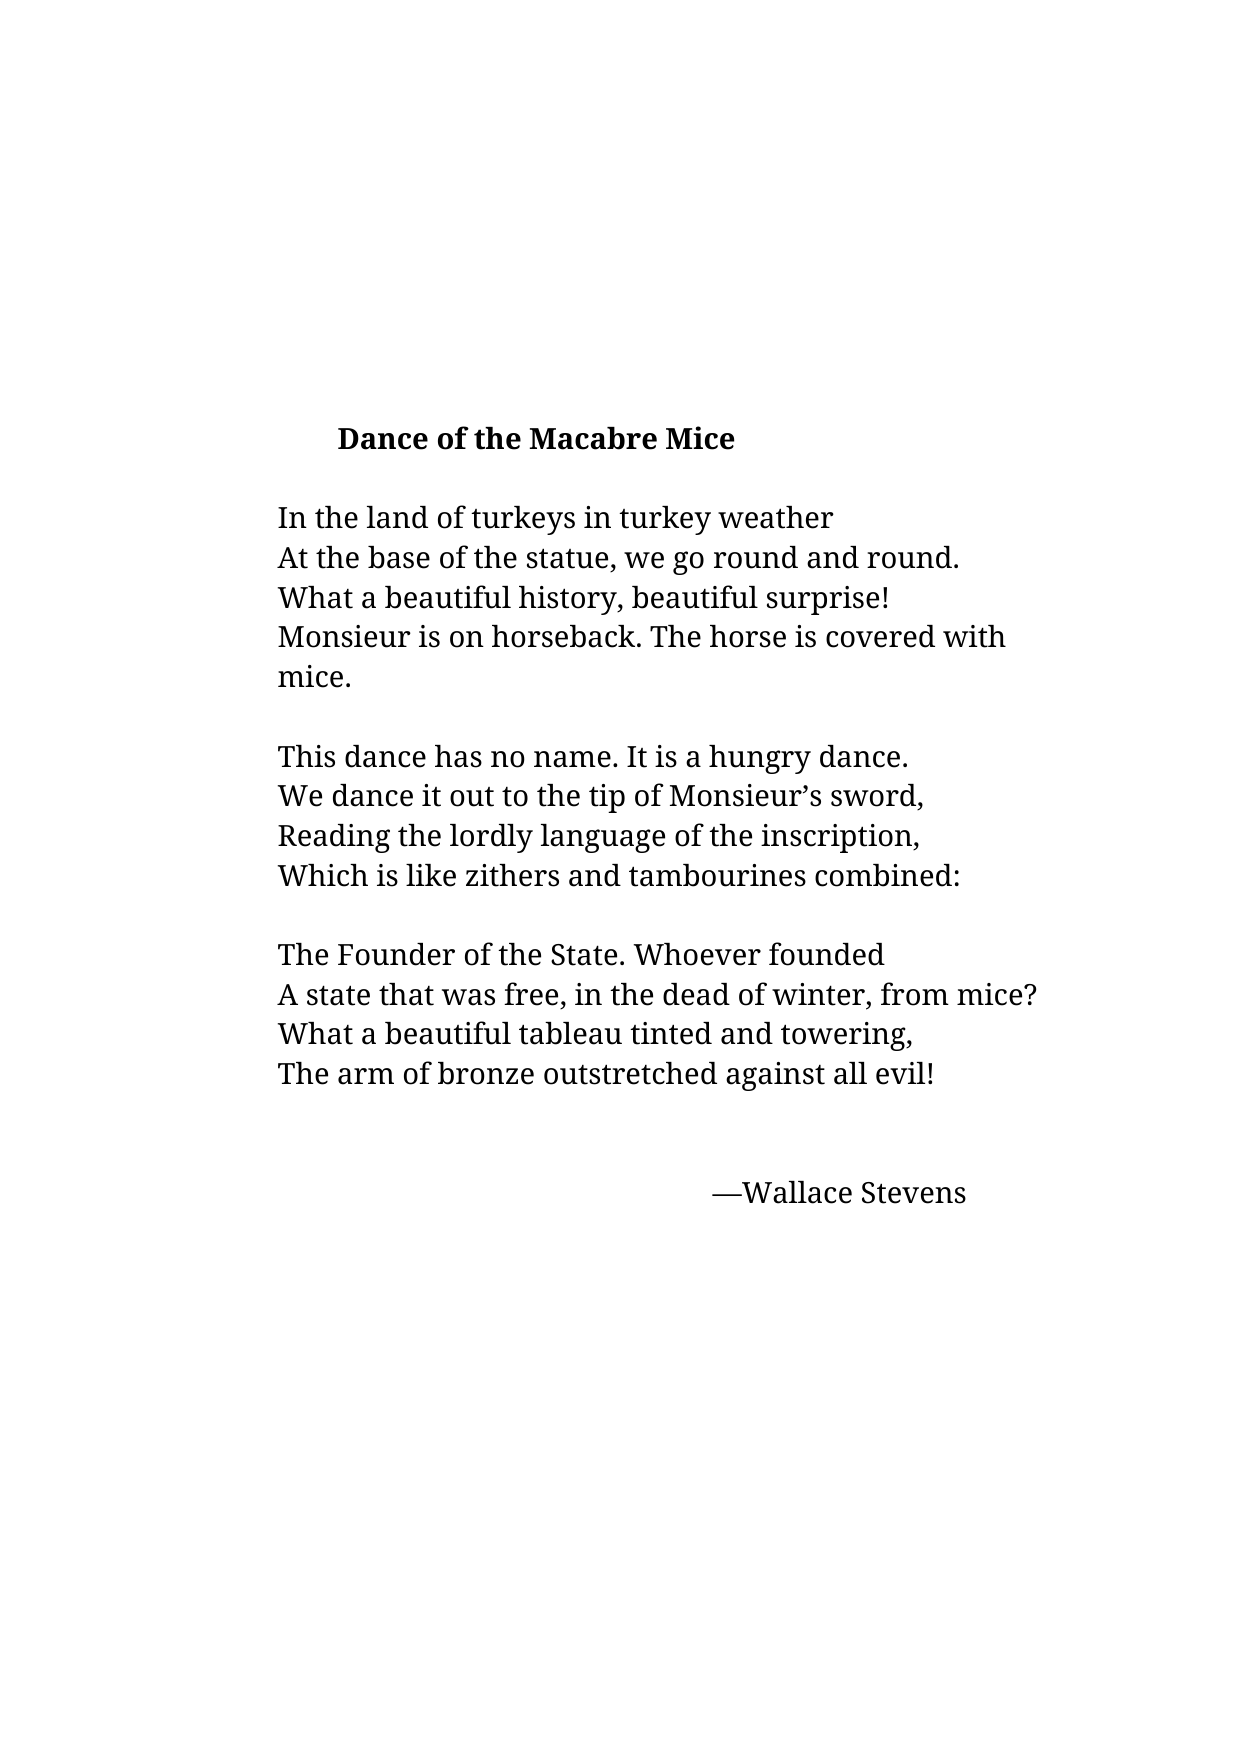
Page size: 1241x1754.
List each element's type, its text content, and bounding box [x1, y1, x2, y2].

text In the land of turkeys in turkey weather At the base of the statue, we go round and round. What a beautiful history, beautiful surprise! Monsieur is on horseback. The horse is covered with mice. This dance has no name. It is a hungry dance. We dance it out to the tip of Monsieur’s sword, Reading the lordly language of the inscription, Which is like zithers and tambourines combined: The Founder of the State. Whoever founded A state that was free, in the dead of winter, from mice? What a beautiful tableau tinted and towering, The arm of bronze outstretched against all evil! [277, 458, 1053, 1093]
text —Wallace Stevens [277, 1172, 1053, 1212]
text Dance of the Macabre Mice [277, 418, 1053, 458]
